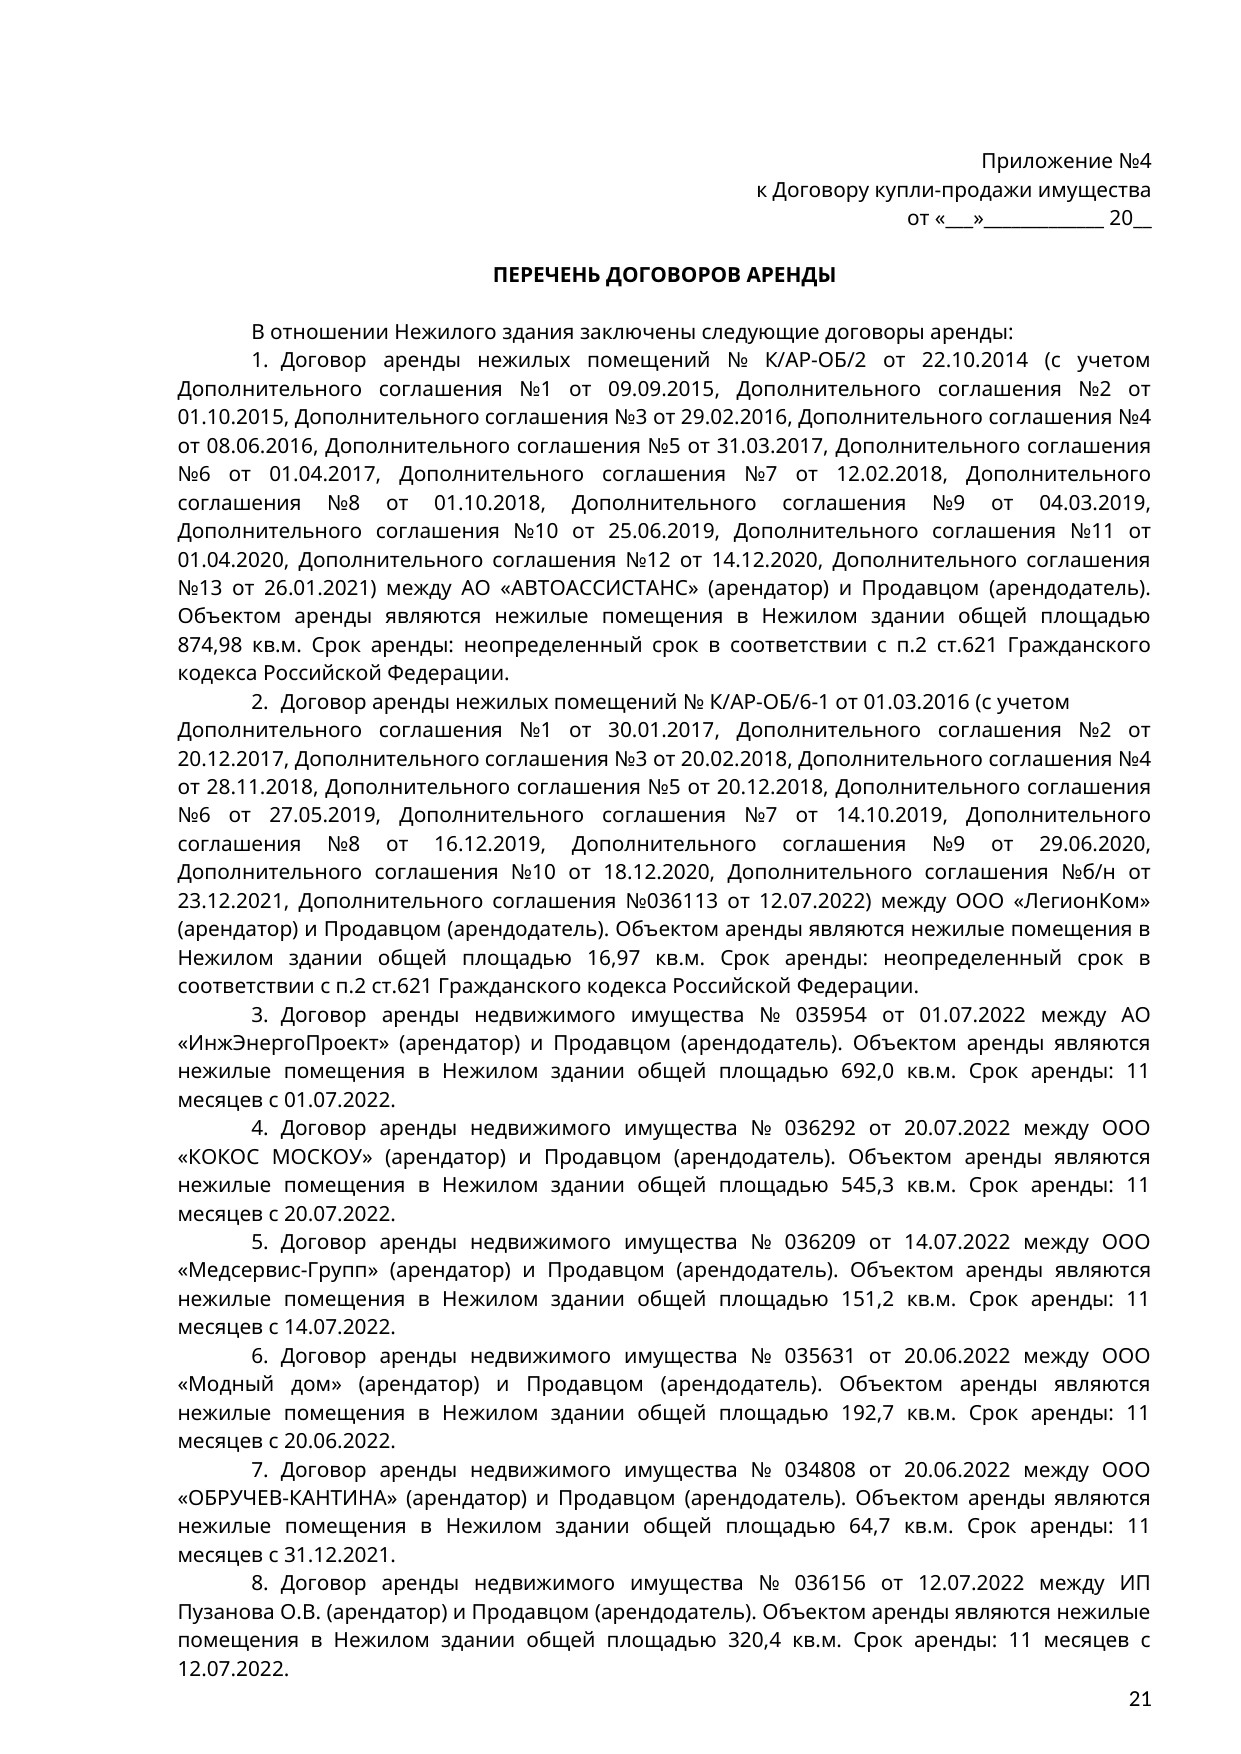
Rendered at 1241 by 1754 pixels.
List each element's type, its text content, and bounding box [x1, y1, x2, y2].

text Дополнительного соглашения №1 от 30.01.2017, Дополнительного соглашения №2 от 20.12.2017, Дополнительного соглашения №3 от 20.02.2018, Дополнительного соглашения №4 от 28.11.2018, Дополнительного соглашения №5 от 20.12.2018, Дополнительного соглашения №6 от 27.05.2019, Дополнительного соглашения №7 от 14.10.2019, Дополнительного соглашения №8 от 16.12.2019, Дополнительного соглашения №9 от 29.06.2020, Дополнительного соглашения №10 от 18.12.2020, Дополнительного соглашения №б/н от 23.12.2021, Дополнительного соглашения №036113 от 12.07.2022) между ООО «ЛегионКом» (арендатор) и Продавцом (арендодатель). Объектом аренды являются нежилые помещения в Нежилом здании общей площадью 16,97 кв.м. Срок аренды: неопределенный срок в соответствии с п.2 ст.621 Гражданского кодекса Российской Федерации. [177, 715, 1152, 1000]
list Договор аренды недвижимого имущества № 036292 от 20.07.2022 между ООО «КОКОС МОСКОУ» (арендатор) и Продавцом (арендодатель). Объектом аренды являются нежилые помещения в Нежилом здании общей площадью 545,3 кв.м. Срок аренды: 11 месяцев с 20.07.2022. [177, 1113, 1152, 1227]
list Договор аренды нежилых помещений № К/АР-ОБ/2 от 22.10.2014 (с учетом Дополнительного соглашения №1 от 09.09.2015, Дополнительного соглашения №2 от 01.10.2015, Дополнительного соглашения №3 от 29.02.2016, Дополнительного соглашения №4 от 08.06.2016, Дополнительного соглашения №5 от 31.03.2017, Дополнительного соглашения №6 от 01.04.2017, Дополнительного соглашения №7 от 12.02.2018, Дополнительного соглашения №8 от 01.10.2018, Дополнительного соглашения №9 от 04.03.2019, Дополнительного соглашения №10 от 25.06.2019, Дополнительного соглашения №11 от 01.04.2020, Дополнительного соглашения №12 от 14.12.2020, Дополнительного соглашения №13 от 26.01.2021) между АО «АВТОАССИСТАНС» (арендатор) и Продавцом (арендодатель). Объектом аренды являются нежилые помещения в Нежилом здании общей площадью 874,98 кв.м. Срок аренды: неопределенный срок в соответствии с п.2 ст.621 Гражданского кодекса Российской Федерации. [177, 346, 1152, 687]
list Договор аренды недвижимого имущества № 035954 от 01.07.2022 между АО «ИнжЭнергоПроект» (арендатор) и Продавцом (арендодатель). Объектом аренды являются нежилые помещения в Нежилом здании общей площадью 692,0 кв.м. Срок аренды: 11 месяцев с 01.07.2022. [177, 1000, 1152, 1113]
text В отношении Нежилого здания заключены следующие договоры аренды: [177, 317, 1152, 346]
list Договор аренды недвижимого имущества № 034808 от 20.06.2022 между ООО «ОБРУЧЕВ-КАНТИНА» (арендатор) и Продавцом (арендодатель). Объектом аренды являются нежилые помещения в Нежилом здании общей площадью 64,7 кв.м. Срок аренды: 11 месяцев с 31.12.2021. [177, 1455, 1152, 1568]
list Договор аренды недвижимого имущества № 036209 от 14.07.2022 между ООО «Медсервис-Групп» (арендатор) и Продавцом (арендодатель). Объектом аренды являются нежилые помещения в Нежилом здании общей площадью 151,2 кв.м. Срок аренды: 11 месяцев с 14.07.2022. [177, 1227, 1152, 1341]
text ПЕРЕЧЕНЬ ДОГОВОРОВ АРЕНДЫ [177, 260, 1152, 289]
text от «___»_____________ 20__ [251, 203, 1152, 232]
text Приложение №4 [177, 147, 1152, 175]
list Договор аренды недвижимого имущества № 036156 от 12.07.2022 между ИП Пузанова О.В. (арендатор) и Продавцом (арендодатель). Объектом аренды являются нежилые помещения в Нежилом здании общей площадью 320,4 кв.м. Срок аренды: 11 месяцев с 12.07.2022. [177, 1568, 1152, 1682]
list Договор аренды недвижимого имущества № 035631 от 20.06.2022 между ООО «Модный дом» (арендатор) и Продавцом (арендодатель). Объектом аренды являются нежилые помещения в Нежилом здании общей площадью 192,7 кв.м. Срок аренды: 11 месяцев с 20.06.2022. [177, 1341, 1152, 1455]
list Договор аренды нежилых помещений № К/АР-ОБ/6-1 от 01.03.2016 (с учетом [177, 687, 1152, 715]
text к Договору купли-продажи имущества [177, 175, 1152, 203]
